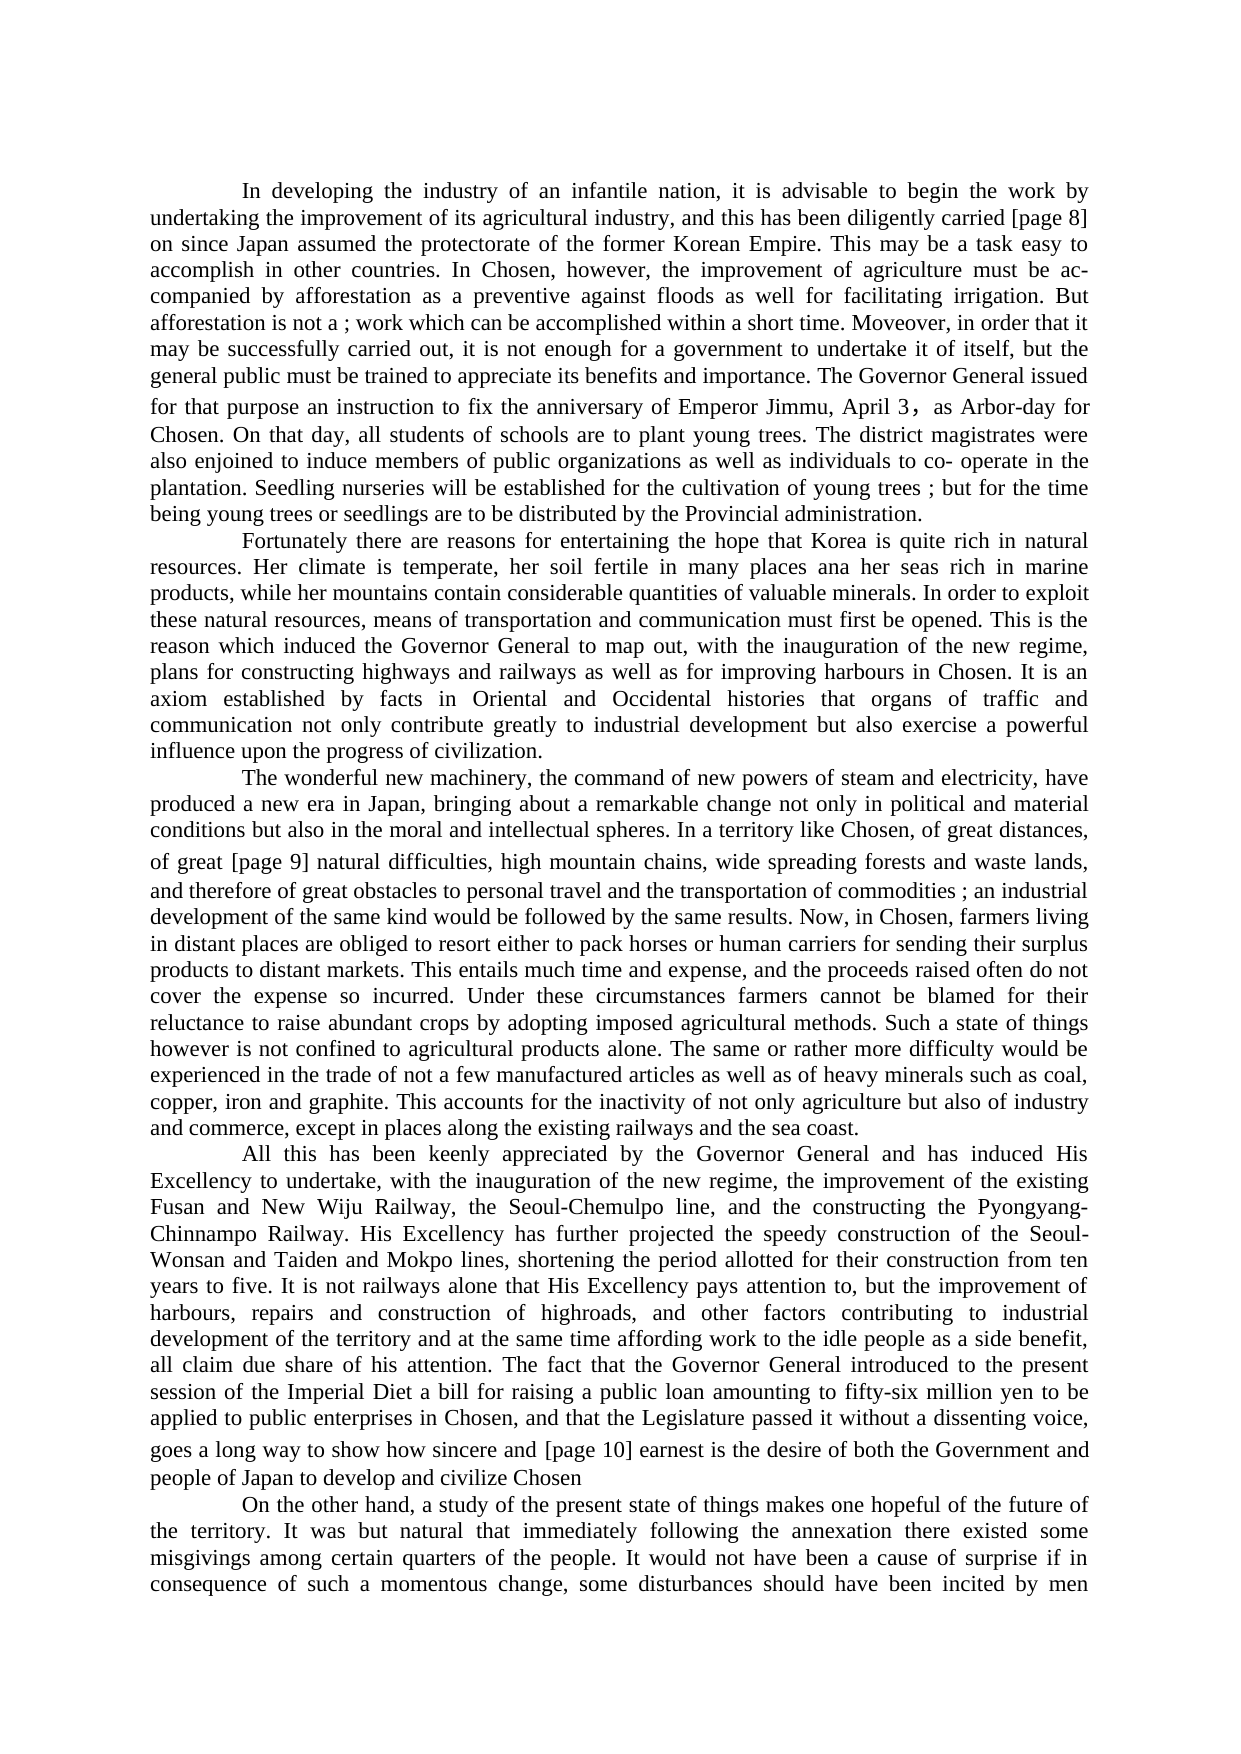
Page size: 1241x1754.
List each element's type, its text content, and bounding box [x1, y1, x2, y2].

text The wonderful new machinery, the command of new powers of steam and electricity, have produced a new era in Japan, bringing about a remarkable change not only in political and material conditions but also in the moral and intellectual spheres. In a territory like Chosen, of great distances, of great [page 9] natural difficulties, high mountain chains, wide spreading forests and waste lands, and therefore of great obstacles to personal travel and the transportation of commodities ; an industrial development of the same kind would be followed by the same results. Now, in Chosen, farmers living in distant places are obliged to resort either to pack horses or human carriers for sending their surplus products to distant markets. This entails much time and expense, and the proceeds raised often do not cover the expense so incurred. Under these circumstances farmers cannot be blamed for their reluctance to raise abundant crops by adopting imposed agricultural methods. Such a state of things however is not confined to agricultural products alone. The same or rather more difficulty would be experienced in the trade of not a few manufactured articles as well as of heavy minerals such as coal, copper, iron and graphite. This accounts for the inactivity of not only agriculture but also of industry and commerce, except in places along the existing railways and the sea coast. [150, 764, 1090, 1141]
text Fortunately there are reasons for entertaining the hope that Korea is quite rich in natural resources. Her climate is temperate, her soil fertile in many places ana her seas rich in marine products, while her mountains contain considerable quantities of valuable minerals. In order to exploit these natural resources, means of transportation and communication must first be opened. This is the reason which induced the Governor General to map out, with the inauguration of the new regime, plans for constructing highways and railways as well as for improving harbours in Chosen. It is an axiom established by facts in Oriental and Occidental histories that organs of traffic and communication not only contribute greatly to industrial development but also exercise a powerful influence upon the progress of civilization. [150, 527, 1090, 764]
text All this has been keenly appreciated by the Governor General and has induced His Excellency to undertake, with the inauguration of the new regime, the improvement of the existing Fusan and New Wiju Railway, the Seoul-Chemulpo line, and the constructing the Pyongyang-Chinnampo Railway. His Excellency has further projected the speedy construction of the Seoul-Wonsan and Taiden and Mokpo lines, shortening the period allotted for their construction from ten years to five. It is not railways alone that His Excellency pays attention to, but the improvement of harbours, repairs and construction of highroads, and other factors contributing to industrial development of the territory and at the same time affording work to the idle people as a side benefit, all claim due share of his attention. The fact that the Governor General introduced to the present session of the Imperial Diet a bill for raising a public loan amounting to fifty-six million yen to be applied to public enterprises in Chosen, and that the Legislature passed it without a dissenting voice, goes a long way to show how sincere and [page 10] earnest is the desire of both the Government and people of Japan to develop and civilize Chosen [150, 1141, 1090, 1491]
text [150, 1491, 1090, 1596]
text In developing the industry of an infantile nation, it is advisable to begin the work by undertaking the improvement of its agricultural industry, and this has been diligently carried [page 8] on since Japan assumed the protectorate of the former Korean Empire. This may be a task easy to accomplish in other countries. In Chosen, however, the improvement of agriculture must be ac-companied by afforestation as a preventive against floods as well for facilitating irrigation. But afforestation is not a ; work which can be accomplished within a short time. Moveover, in order that it may be successfully carried out, it is not enough for a government to undertake it of itself, but the general public must be trained to appreciate its benefits and importance. The Governor General issued for that purpose an instruction to fix the anniversary of Emperor Jimmu, April 3，as Arbor-day for Chosen. On that day, all students of schools are to plant young trees. The district magistrates were also enjoined to induce members of public organizations as well as individuals to co- operate in the plantation. Seedling nurseries will be established for the cultivation of young trees ; but for the time being young trees or seedlings are to be distributed by the Provincial administration. [150, 177, 1090, 527]
